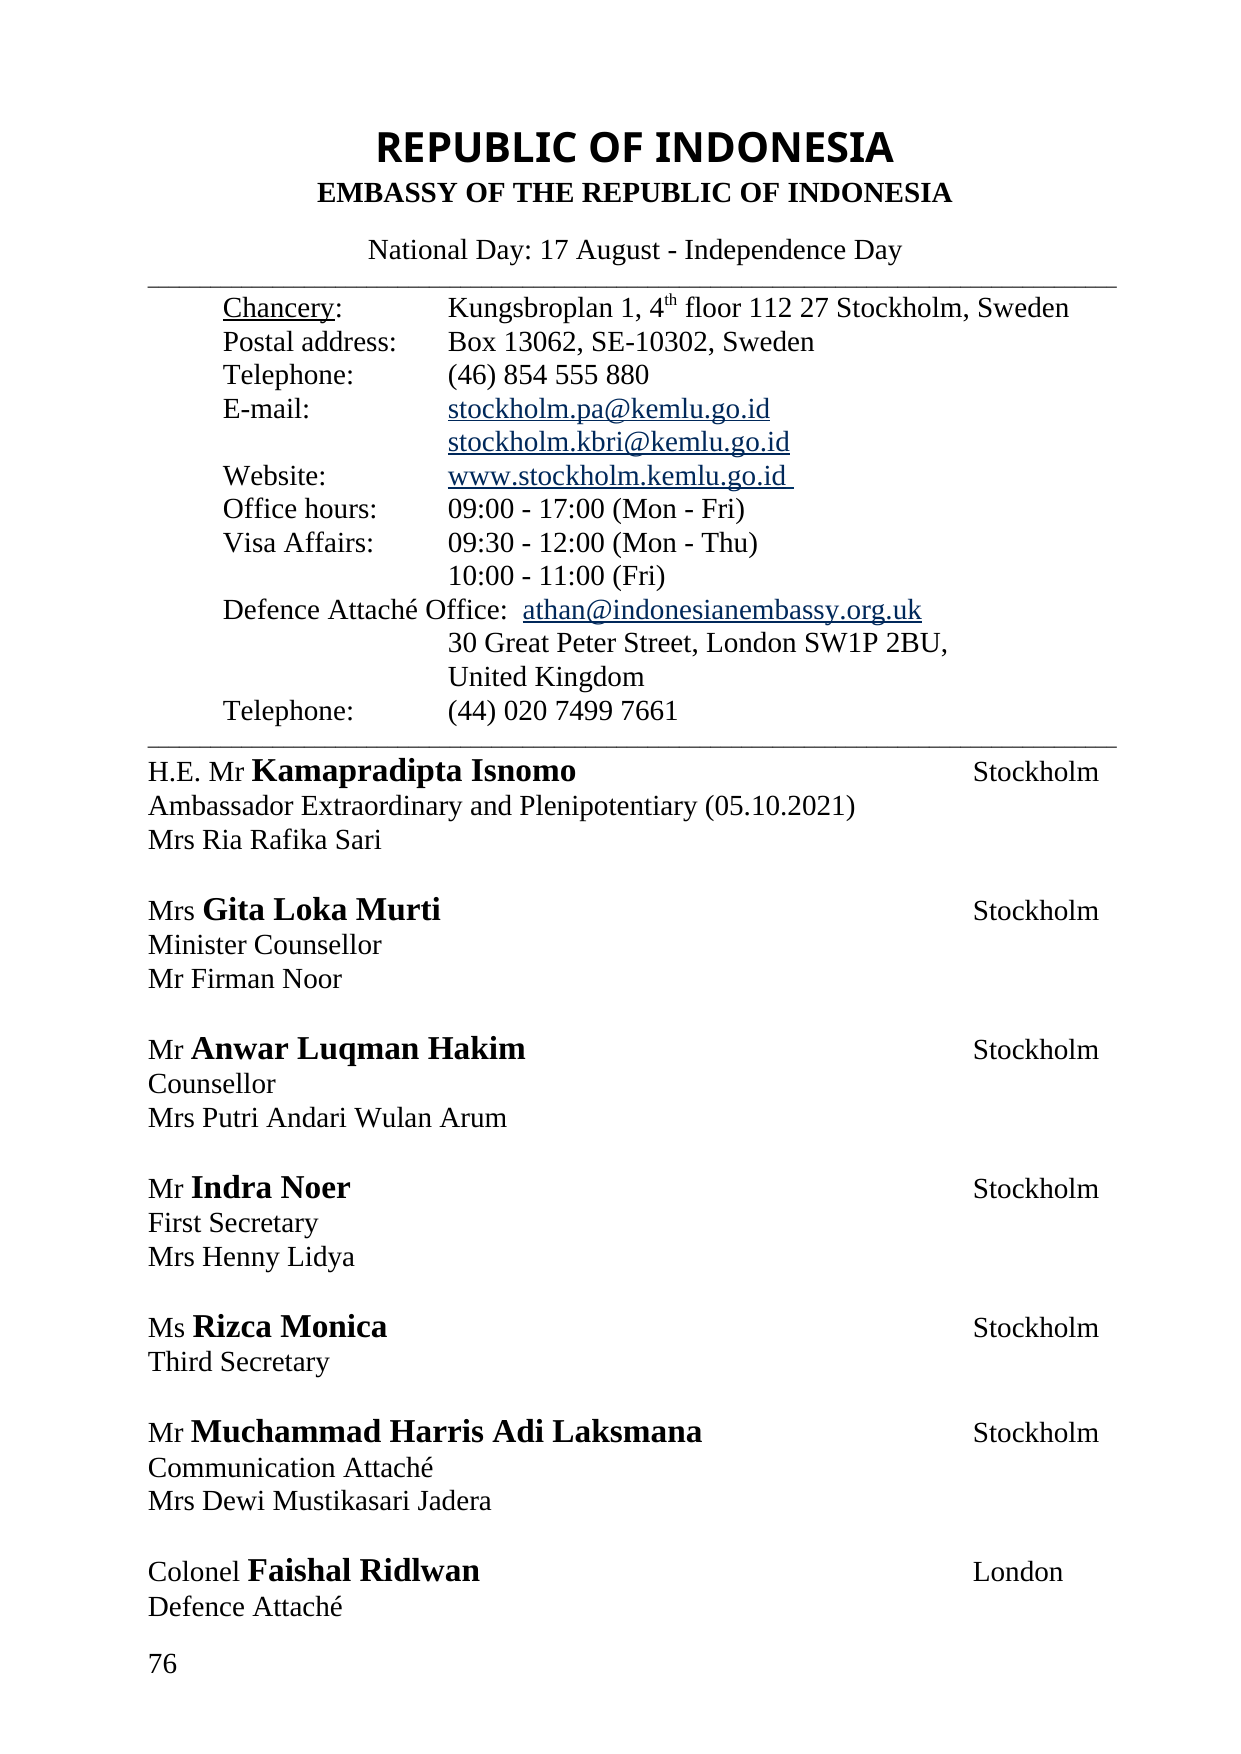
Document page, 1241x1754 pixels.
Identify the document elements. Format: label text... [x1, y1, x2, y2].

text Embassy of the Republic of Indonesia [148, 175, 1122, 208]
text First Secretary [148, 1205, 1122, 1239]
text Website: www.stockholm.kemlu.go.id [148, 458, 1122, 491]
text Mr Anwar Luqman Hakim Stockholm [148, 1028, 1122, 1066]
text Third Secretary [148, 1344, 1122, 1378]
text National Day: 17 August - Independence Day [148, 232, 1122, 266]
text Mr Muchammad Harris Adi Laksmana Stockholm [148, 1411, 1122, 1450]
text H.E. Mr Kamapradipta Isnomo Stockholm [148, 750, 1122, 788]
text Defence Attaché [148, 1589, 1122, 1622]
text Mrs Henny Lidya [148, 1239, 1122, 1272]
text 10:00 - 11:00 (Fri) [148, 558, 1122, 592]
text Mrs Putri Andari Wulan Arum [148, 1100, 1122, 1133]
text Communication Attaché [148, 1450, 1122, 1483]
text Mr Firman Noor [148, 961, 1122, 994]
text E-mail: stockholm.pa@kemlu.go.id [148, 391, 1122, 424]
text Postal address: Box 13062, SE-10302, Sweden [148, 324, 1122, 357]
text Minister Counsellor [148, 927, 1122, 961]
text Mrs Ria Rafika Sari [148, 822, 1122, 856]
text Mr Indra Noer Stockholm [148, 1167, 1122, 1205]
text Mrs Gita Loka Murti Stockholm [148, 889, 1122, 927]
text Defence Attaché Office: athan@indonesianembassy.org.uk [148, 592, 1122, 626]
text Ambassador Extraordinary and Plenipotentiary (05.10.2021) [148, 788, 1122, 822]
text Office hours: 09:00 - 17:00 (Mon - Fri) [148, 491, 1122, 525]
text Colonel Faishal Ridlwan London [148, 1550, 1122, 1589]
text _____________________________________________________________________________________________ [148, 726, 1122, 750]
text stockholm.kbri@kemlu.go.id [373, 424, 1122, 458]
text Telephone: (44) 020 7499 7661 [148, 693, 1122, 726]
text Telephone: (46) 854 555 880 [148, 357, 1122, 391]
text Ms Rizca Monica Stockholm [148, 1306, 1122, 1344]
text _____________________________________________________________________________________________ [148, 266, 1122, 290]
text Counsellor [148, 1066, 1122, 1100]
text United Kingdom [148, 659, 1122, 693]
text Chancery: Kungsbroplan 1, 4th floor 112 27 Stockholm, Sweden [148, 290, 1122, 324]
text Visa Affairs: 09:30 - 12:00 (Mon - Thu) [148, 525, 1122, 558]
text 30 Great Peter Street, London SW1P 2BU, [148, 626, 1122, 659]
text Mrs Dewi Mustikasari Jadera [148, 1483, 1122, 1517]
text Republic of Indonesia [148, 118, 1122, 175]
